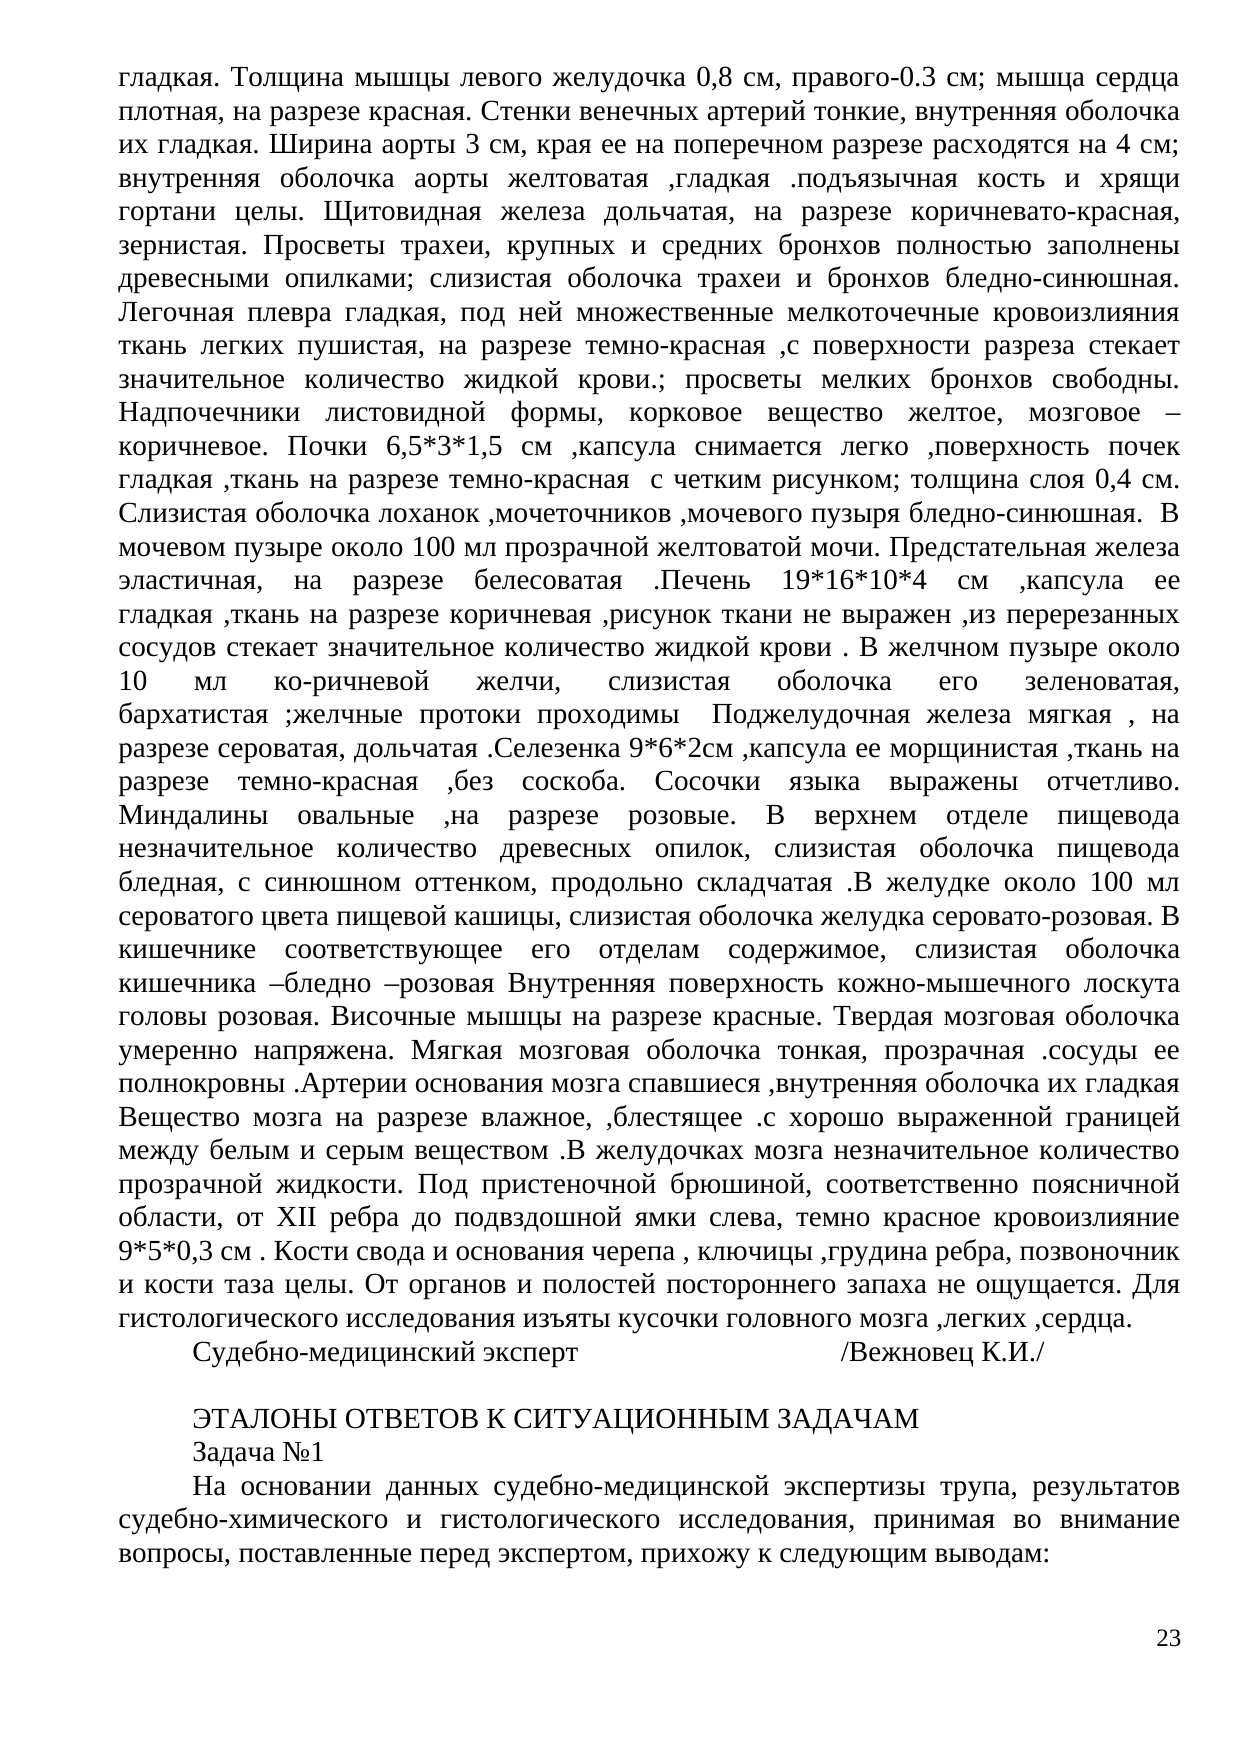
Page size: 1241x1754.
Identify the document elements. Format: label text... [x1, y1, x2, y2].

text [118, 59, 1181, 1334]
text Задача №1 [118, 1434, 1181, 1468]
text Судебно-медицинский эксперт /Вежновец К.И./ [118, 1334, 1181, 1367]
text ЭТАЛОНЫ ОТВЕТОВ К СИТУАЦИОННЫМ ЗАДАЧАМ [118, 1401, 1181, 1434]
text На основании данных судебно-медицинской экспертизы трупа, результатов судебно-химического и гистологического исследования, принимая во внимание вопросы, поставленные перед экспертом, прихожу к следующим выводам: [118, 1468, 1181, 1568]
